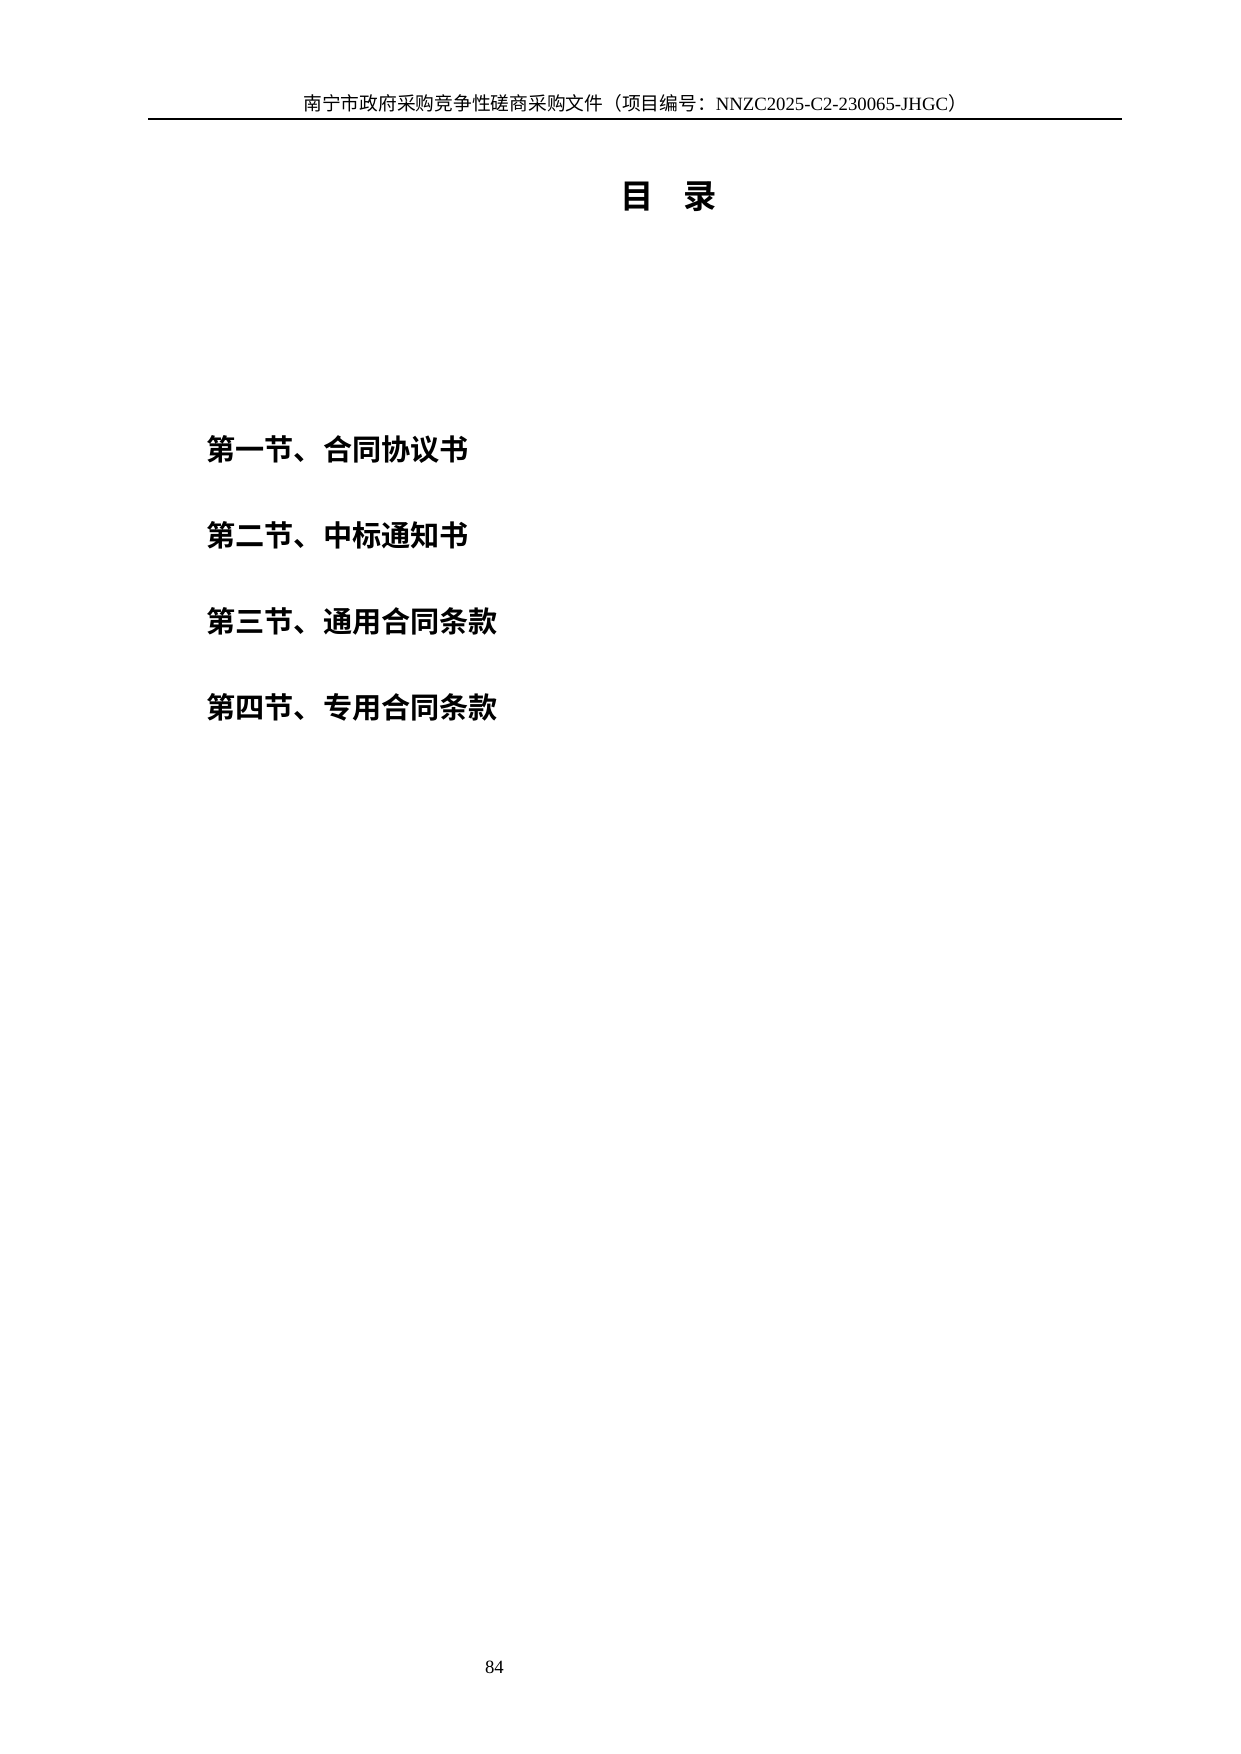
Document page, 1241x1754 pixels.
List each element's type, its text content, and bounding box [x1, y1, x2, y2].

list 第二节、中标通知书 [148, 501, 1122, 566]
list 第三节、通用合同条款 [148, 587, 1122, 652]
text 目 录 [148, 162, 1122, 227]
list 第一节、合同协议书 [148, 415, 1122, 480]
list 第四节、专用合同条款 [148, 673, 1122, 738]
